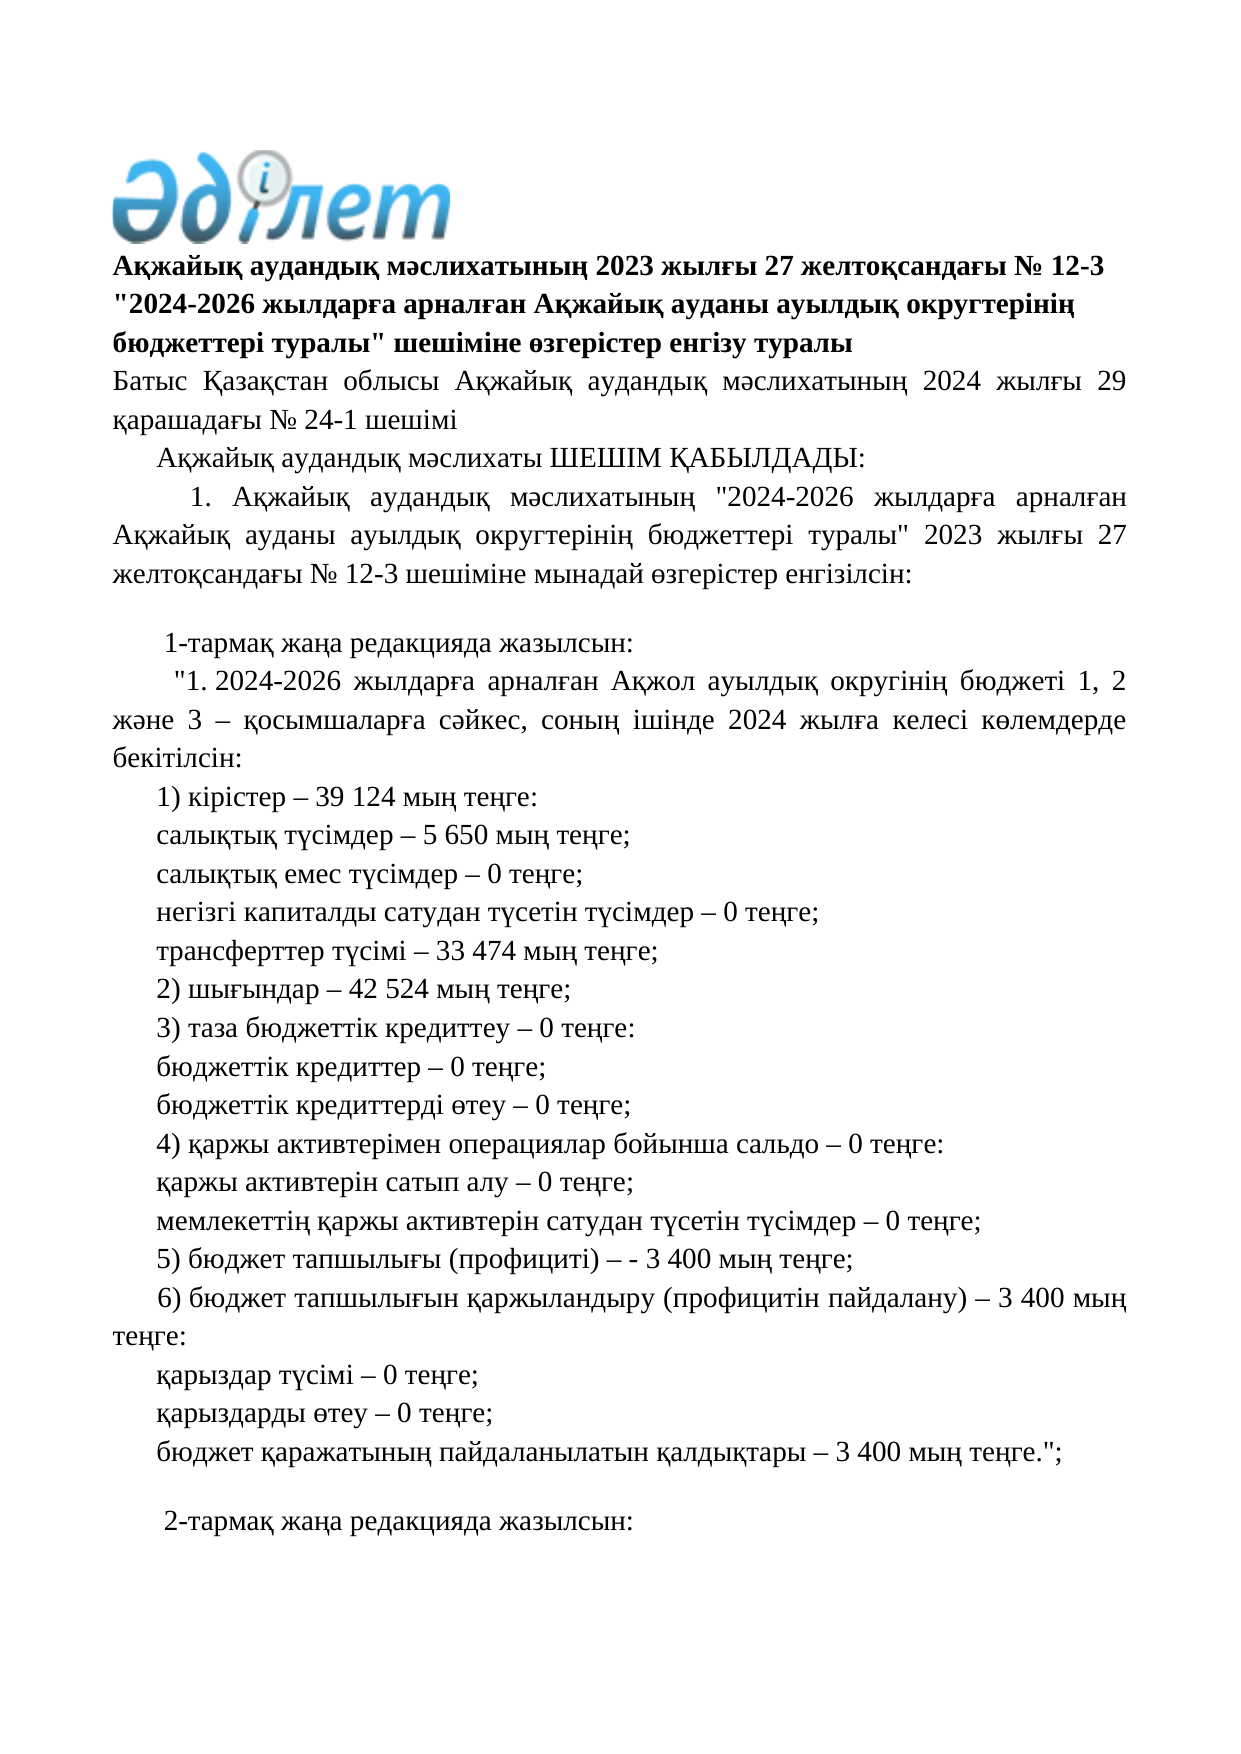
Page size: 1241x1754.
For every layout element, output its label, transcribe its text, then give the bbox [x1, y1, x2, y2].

text трансферттер түсімі – 33 474 мың теңге; [112, 933, 1128, 967]
text 1) кірістер – 39 124 мың теңге: [112, 779, 1128, 812]
text Ақжайық аудандық мәслихаты ШЕШІМ ҚАБЫЛДАДЫ: [112, 440, 1128, 474]
text қарыздарды өтеу – 0 теңге; [112, 1396, 1128, 1429]
text салықтық түсімдер – 5 650 мың теңге; [112, 817, 1128, 851]
text бюджет қаражатының пайдаланылатын қалдықтары – 3 400 мың теңге."; [112, 1434, 1128, 1468]
text негізгі капиталды сатудан түсетін түсімдер – 0 теңге; [112, 894, 1128, 928]
text Ақжайық аудандық мәслихатының 2023 жылғы 27 желтоқсандағы № 12-3 "2024-2026 жылдарға арналған Ақжайық ауданы ауылдық округтерінің бюджеттері туралы" шешіміне өзгерістер енгізу туралы [112, 248, 1128, 358]
text 4) қаржы активтерімен операциялар бойынша сальдо – 0 теңге: [112, 1126, 1128, 1159]
text бюджеттік кредиттер – 0 теңге; [112, 1049, 1128, 1082]
text Батыс Қазақстан облысы Ақжайық аудандық мәслихатының 2024 жылғы 29 қарашадағы № 24-1 шешімі [112, 363, 1128, 435]
text қарыздар түсімі – 0 теңге; [112, 1357, 1128, 1391]
text 6) бюджет тапшылығын қаржыландыру (профицитін пайдалану) – 3 400 мың теңге: [112, 1280, 1128, 1352]
text 1. Ақжайық аудандық мәслихатының "2024-2026 жылдарға арналған Ақжайық ауданы ауылдық округтерінің бюджеттері туралы" 2023 жылғы 27 желтоқсандағы № 12-3 шешіміне мынадай өзгерістер енгізілсін: [112, 479, 1128, 589]
text 2) шығындар – 42 524 мың теңге; [112, 972, 1128, 1005]
text қаржы активтерін сатып алу – 0 теңге; [112, 1164, 1128, 1198]
text салықтық емес түсімдер – 0 теңге; [112, 856, 1128, 889]
text 5) бюджет тапшылығы (профициті) – - 3 400 мың теңге; [112, 1241, 1128, 1275]
text 1-тармақ жаңа редакцияда жазылсын: [112, 625, 1128, 658]
picture [112, 150, 451, 244]
text 2-тармақ жаңа редакцияда жазылсын: [112, 1503, 1128, 1536]
text мемлекеттің қаржы активтерін сатудан түсетін түсімдер – 0 теңге; [112, 1203, 1128, 1236]
text "1. 2024-2026 жылдарға арналған Ақжол ауылдық округінің бюджеті 1, 2 және 3 – қосымшаларға сәйкес, соның ішінде 2024 жылға келесі көлемдерде бекітілсін: [112, 663, 1128, 774]
text бюджеттік кредиттерді өтеу – 0 теңге; [112, 1087, 1128, 1121]
text 3) таза бюджеттік кредиттеу – 0 теңге: [112, 1010, 1128, 1044]
